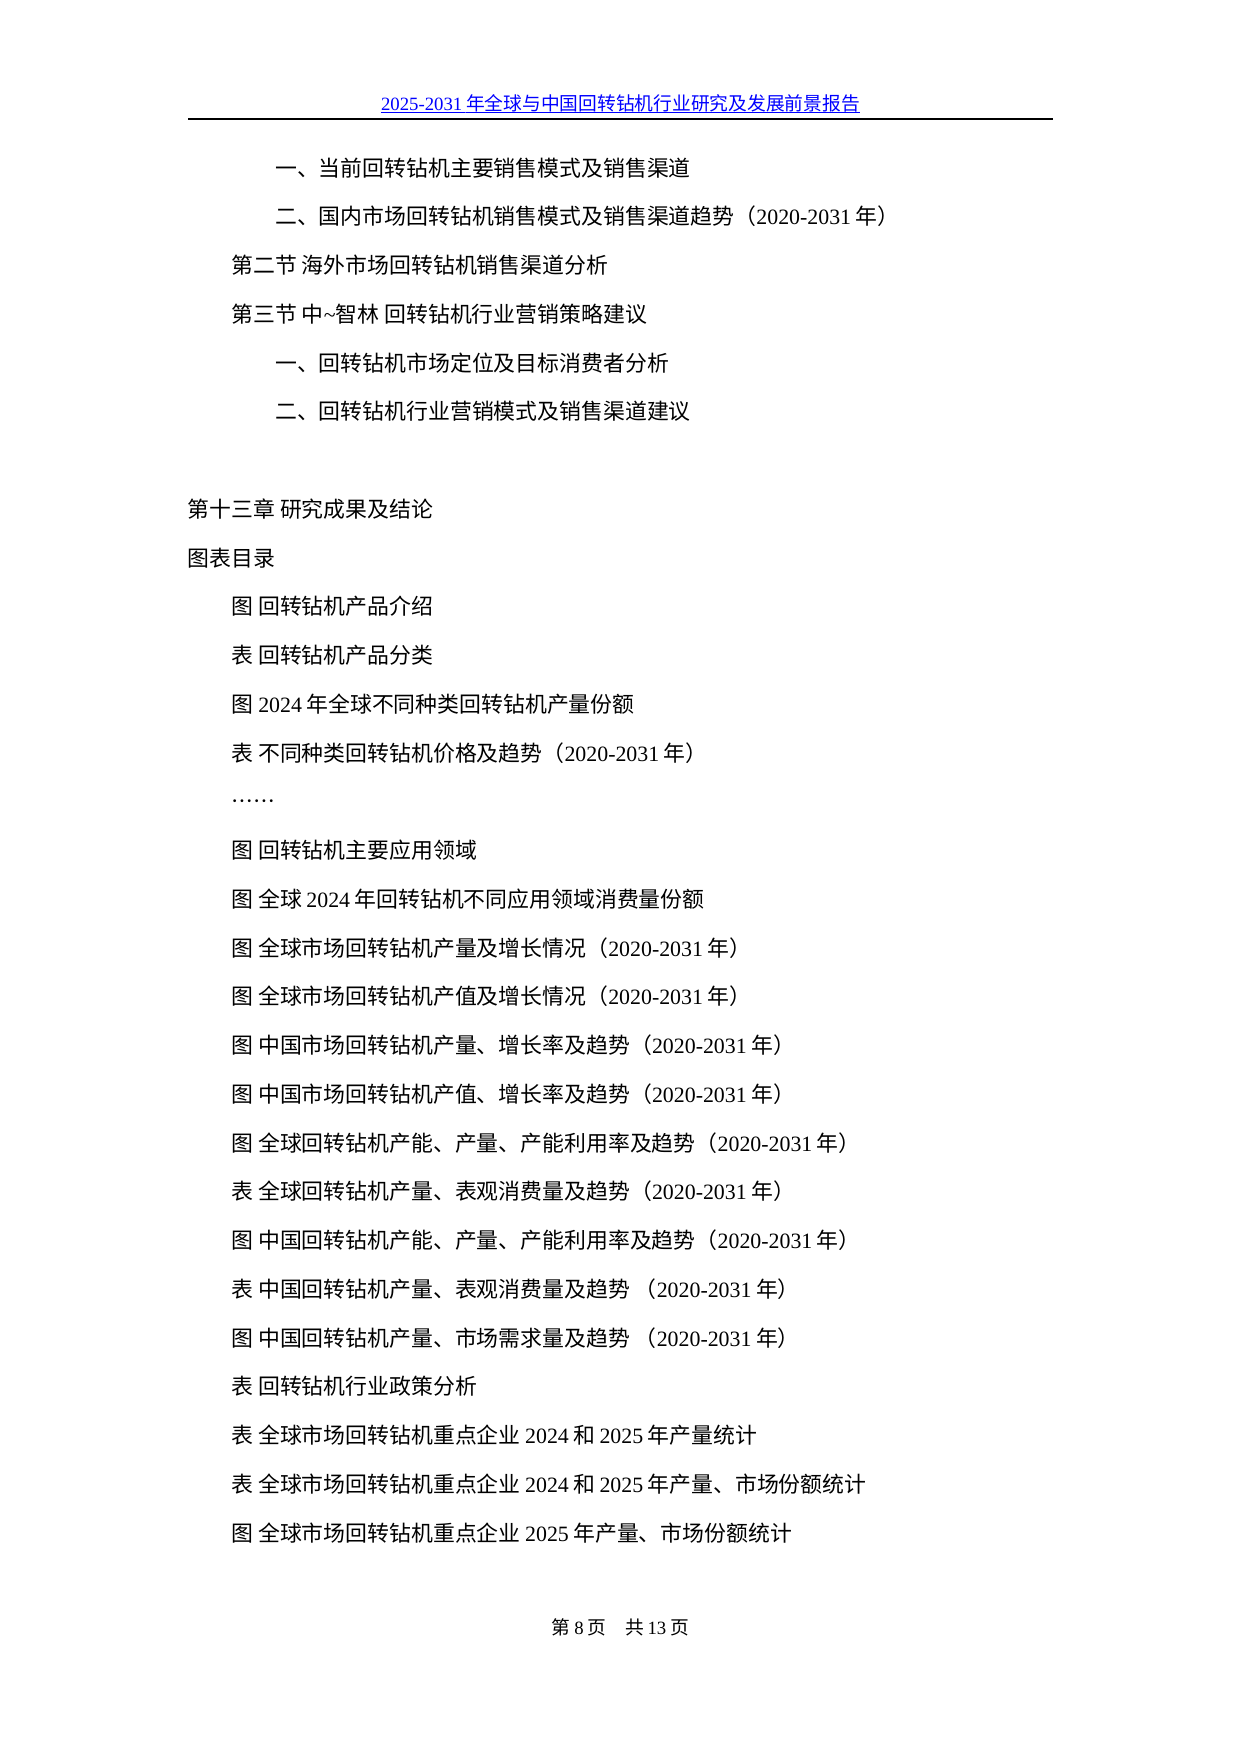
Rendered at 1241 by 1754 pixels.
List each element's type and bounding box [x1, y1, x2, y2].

text [187, 150, 1053, 1548]
